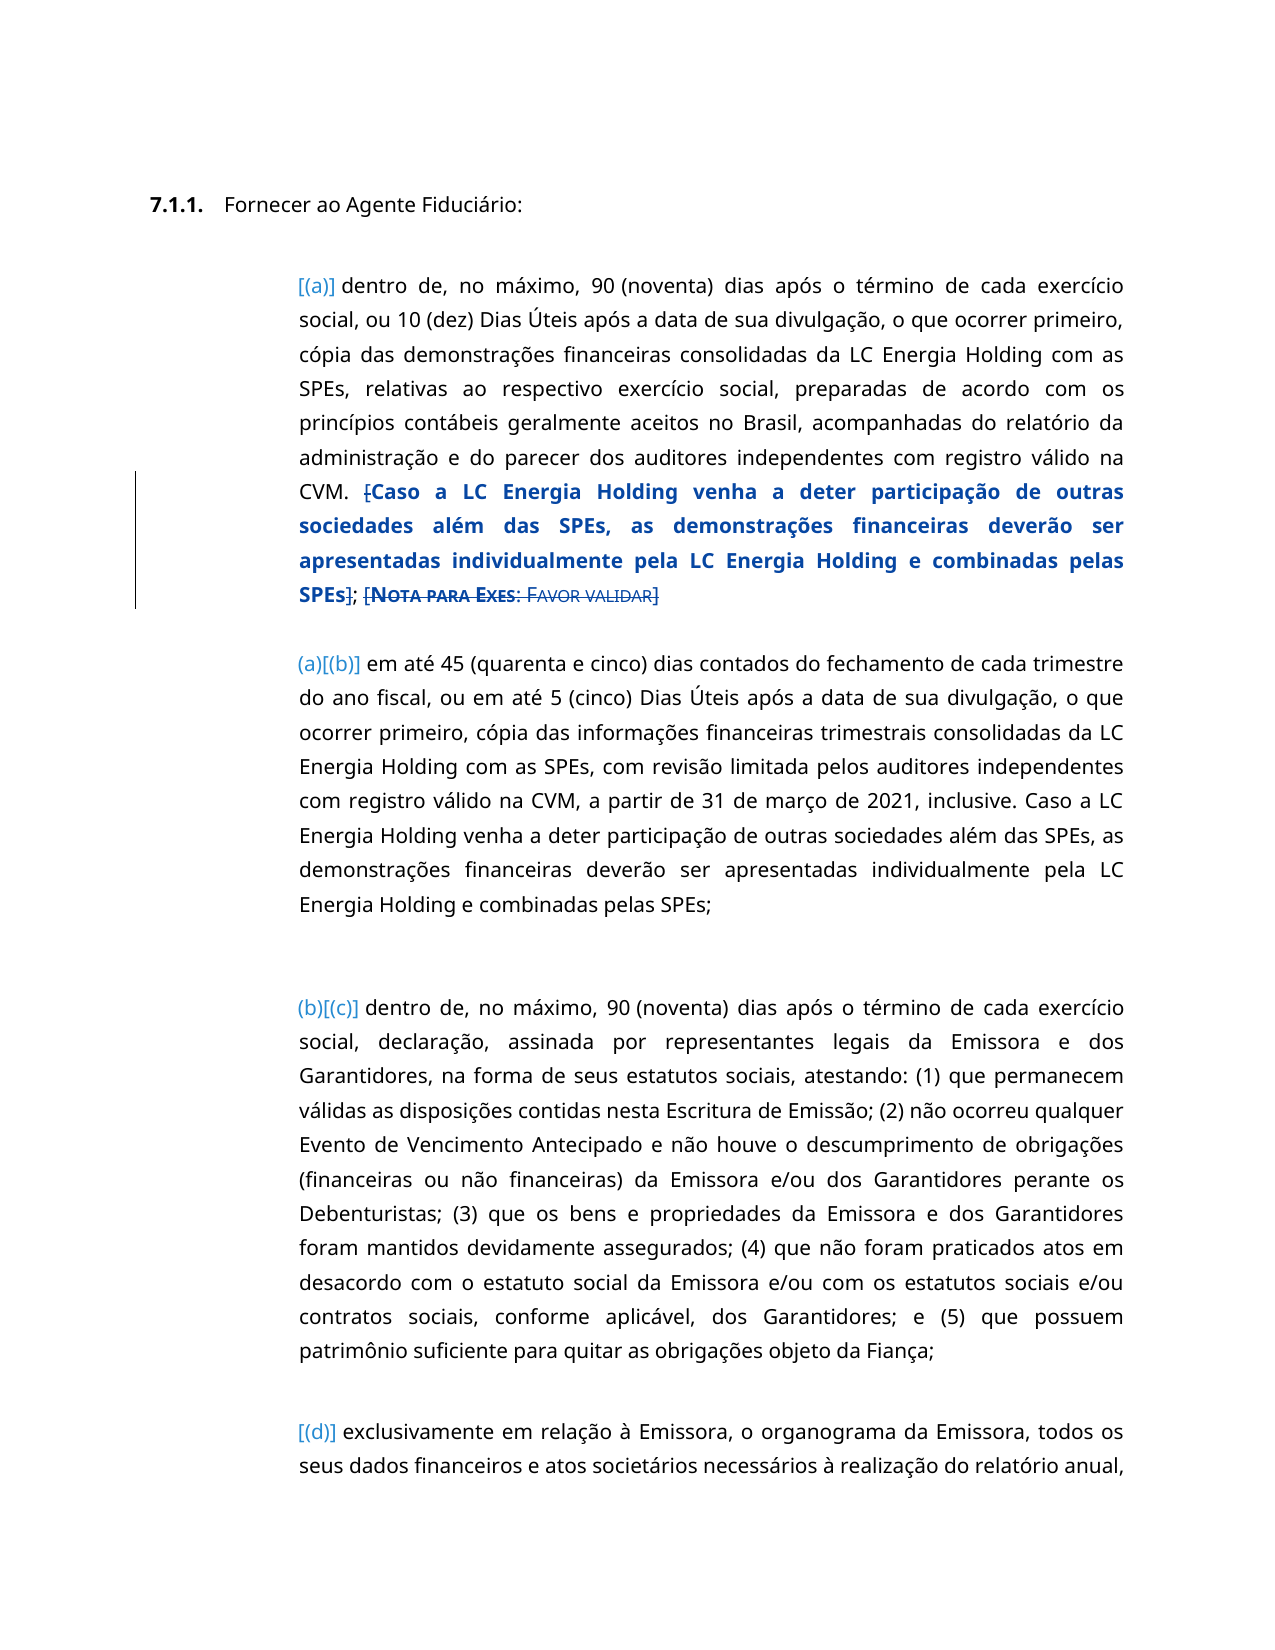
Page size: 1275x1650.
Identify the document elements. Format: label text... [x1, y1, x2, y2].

list em até 45 (quarenta e cinco) dias contados do fechamento de cada trimestre do ano fiscal, ou em até 5 (cinco) Dias Úteis após a data de sua divulgação, o que ocorrer primeiro, cópia das informações financeiras trimestrais consolidadas da LC Energia Holding com as SPEs, com revisão limitada pelos auditores independentes com registro válido na CVM, a partir de 31 de março de 2021, inclusive. Caso a LC Energia Holding venha a deter participação de outras sociedades além das SPEs, as demonstrações financeiras deverão ser apresentadas individualmente pela LC Energia Holding e combinadas pelas SPEs; [298, 649, 1125, 918]
list Fornecer ao Agente Fiduciário: [150, 190, 1125, 219]
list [298, 1417, 1125, 1480]
list dentro de, no máximo, 90 (noventa) dias após o término de cada exercício social, ou 10 (dez) Dias Úteis após a data de sua divulgação, o que ocorrer primeiro, cópia das demonstrações financeiras consolidadas da LC Energia Holding com as SPEs, relativas ao respectivo exercício social, preparadas de acordo com os princípios contábeis geralmente aceitos no Brasil, acompanhadas do relatório da administração e do parecer dos auditores independentes com registro válido na CVM. Caso a LC Energia Holding venha a deter participação de outras sociedades além das SPEs, as demonstrações financeiras deverão ser apresentadas individualmente pela LC Energia Holding e combinadas pelas SPEs; [298, 271, 1125, 609]
list dentro de, no máximo, 90 (noventa) dias após o término de cada exercício social, declaração, assinada por representantes legais da Emissora e dos Garantidores, na forma de seus estatutos sociais, atestando: (1) que permanecem válidas as disposições contidas nesta Escritura de Emissão; (2) não ocorreu qualquer Evento de Vencimento Antecipado e não houve o descumprimento de obrigações (financeiras ou não financeiras) da Emissora e/ou dos Garantidores perante os Debenturistas; (3) que os bens e propriedades da Emissora e dos Garantidores foram mantidos devidamente assegurados; (4) que não foram praticados atos em desacordo com o estatuto social da Emissora e/ou com os estatutos sociais e/ou contratos sociais, conforme aplicável, dos Garantidores; e (5) que possuem patrimônio suficiente para quitar as obrigações objeto da Fiança; [298, 993, 1125, 1365]
